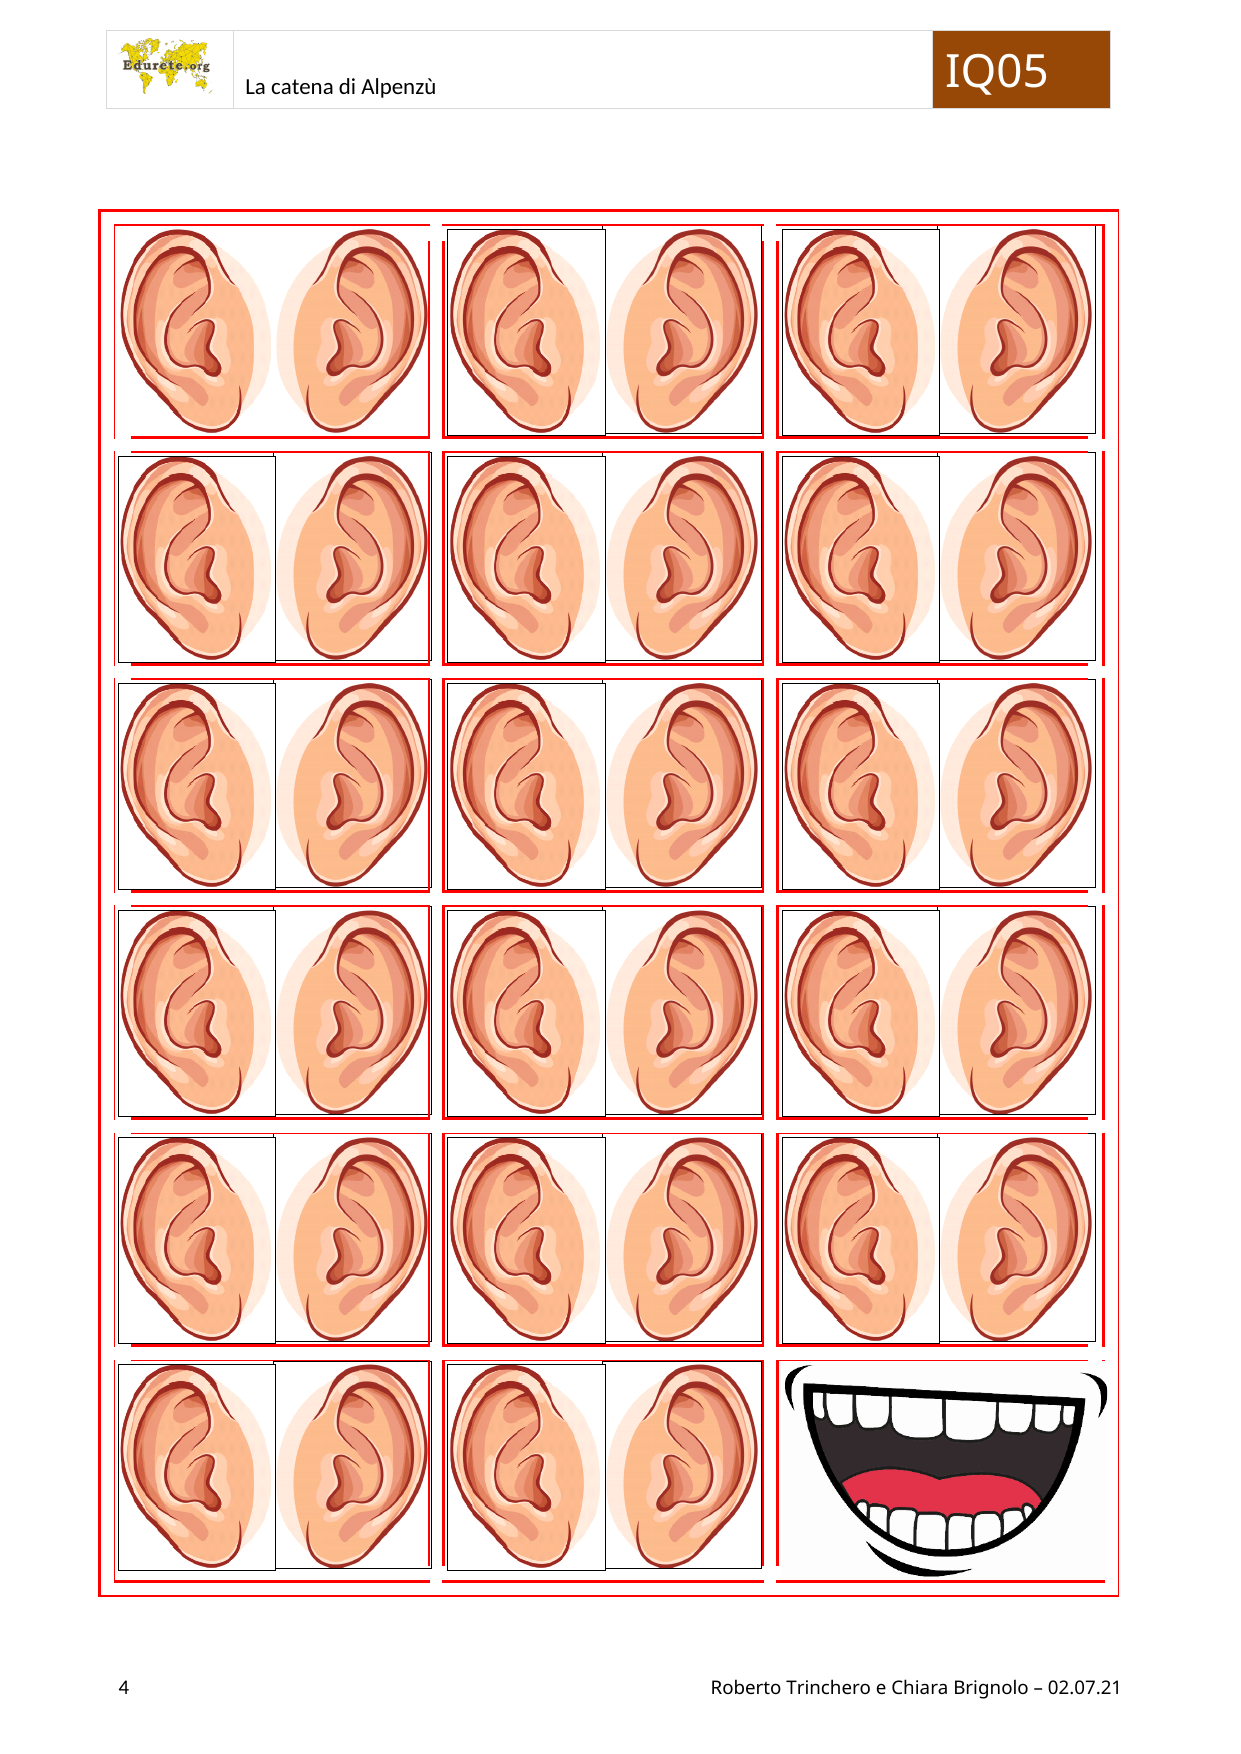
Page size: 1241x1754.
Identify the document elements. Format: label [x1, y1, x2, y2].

table_cell [771, 1117, 1111, 1344]
table_cell [771, 1344, 1111, 1580]
table_header [107, 212, 437, 436]
table_cell [107, 1117, 437, 1344]
table_cell [771, 663, 1111, 890]
table_cell [437, 663, 771, 890]
table_cell [107, 436, 437, 663]
picture [118, 38, 213, 94]
table_cell [437, 436, 771, 663]
table_cell [771, 436, 1111, 663]
table_cell [107, 663, 437, 890]
table_cell [437, 890, 771, 1117]
table_header [437, 212, 771, 436]
table_cell [107, 1344, 437, 1580]
table_cell [437, 1117, 771, 1344]
table_cell [437, 1344, 771, 1580]
table_header [771, 212, 1111, 436]
table_cell [107, 890, 437, 1117]
table_cell [771, 890, 1111, 1117]
